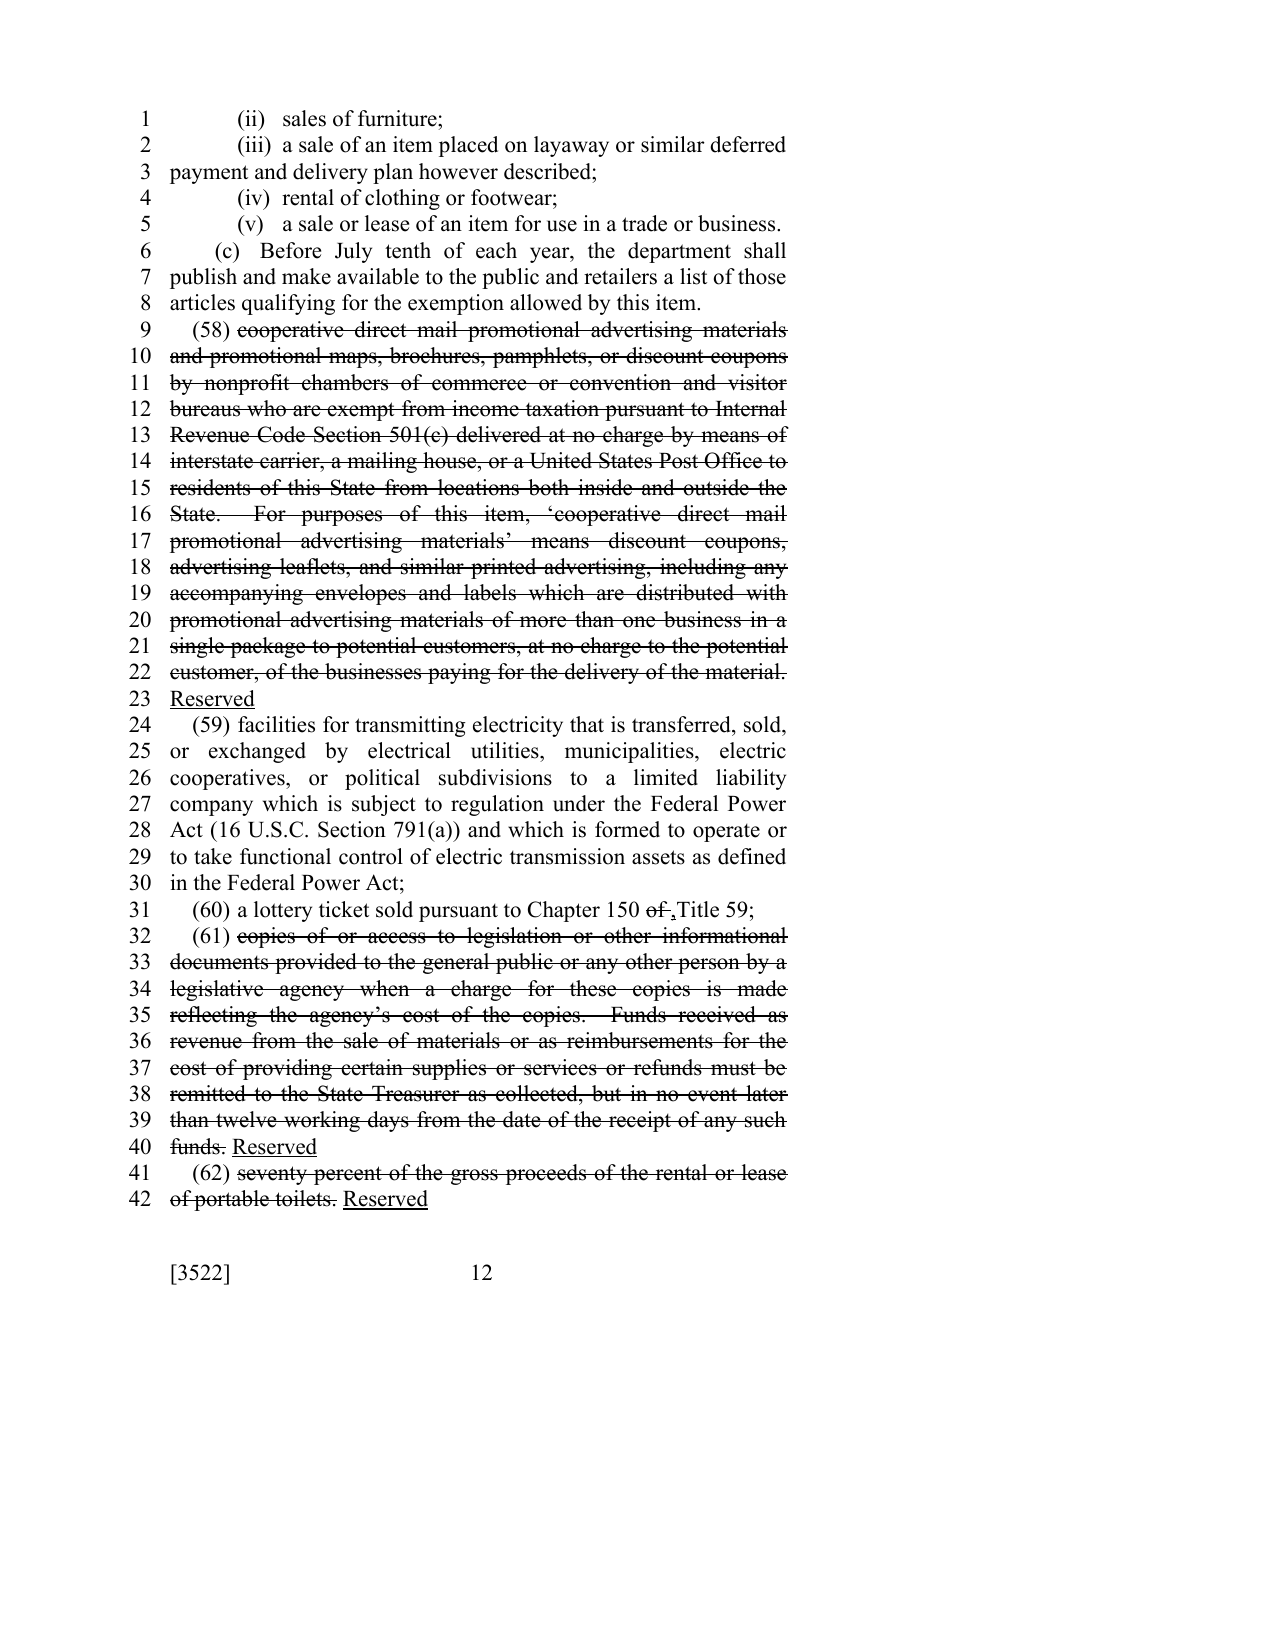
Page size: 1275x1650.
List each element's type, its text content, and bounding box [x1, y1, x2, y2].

text (v) a sale or lease of an item for use in a trade or business. [169, 210, 787, 237]
text (iii) a sale of an item placed on layaway or similar deferred payment and delivery plan however described; [169, 131, 787, 184]
text (iv) rental of clothing or footwear; [169, 184, 787, 210]
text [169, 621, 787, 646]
text (62) seventy percent of the gross proceeds of the rental or lease of portable toilets. Reserved [169, 1159, 787, 1212]
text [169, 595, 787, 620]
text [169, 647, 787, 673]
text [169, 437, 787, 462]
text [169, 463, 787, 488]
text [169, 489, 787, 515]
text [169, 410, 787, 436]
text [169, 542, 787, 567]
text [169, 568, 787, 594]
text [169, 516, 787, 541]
text (c) Before July tenth of each year, the department shall publish and make available to the public and retailers a list of those articles qualifying for the exemption allowed by this item. [169, 237, 787, 316]
text (59) facilities for transmitting electricity that is transferred, sold, or exchanged by electrical utilities, municipalities, electric cooperatives, or political subdivisions to a limited liability company which is subject to regulation under the Federal Power Act (16 U.S.C. Section 791(a)) and which is formed to operate or to take functional control of electric transmission assets as defined in the Federal Power Act; [169, 711, 787, 896]
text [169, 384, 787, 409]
text (ii) sales of furniture; [169, 105, 787, 131]
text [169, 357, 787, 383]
text (60) a lottery ticket sold pursuant to Chapter 150 of ,Title 59; [169, 896, 787, 922]
